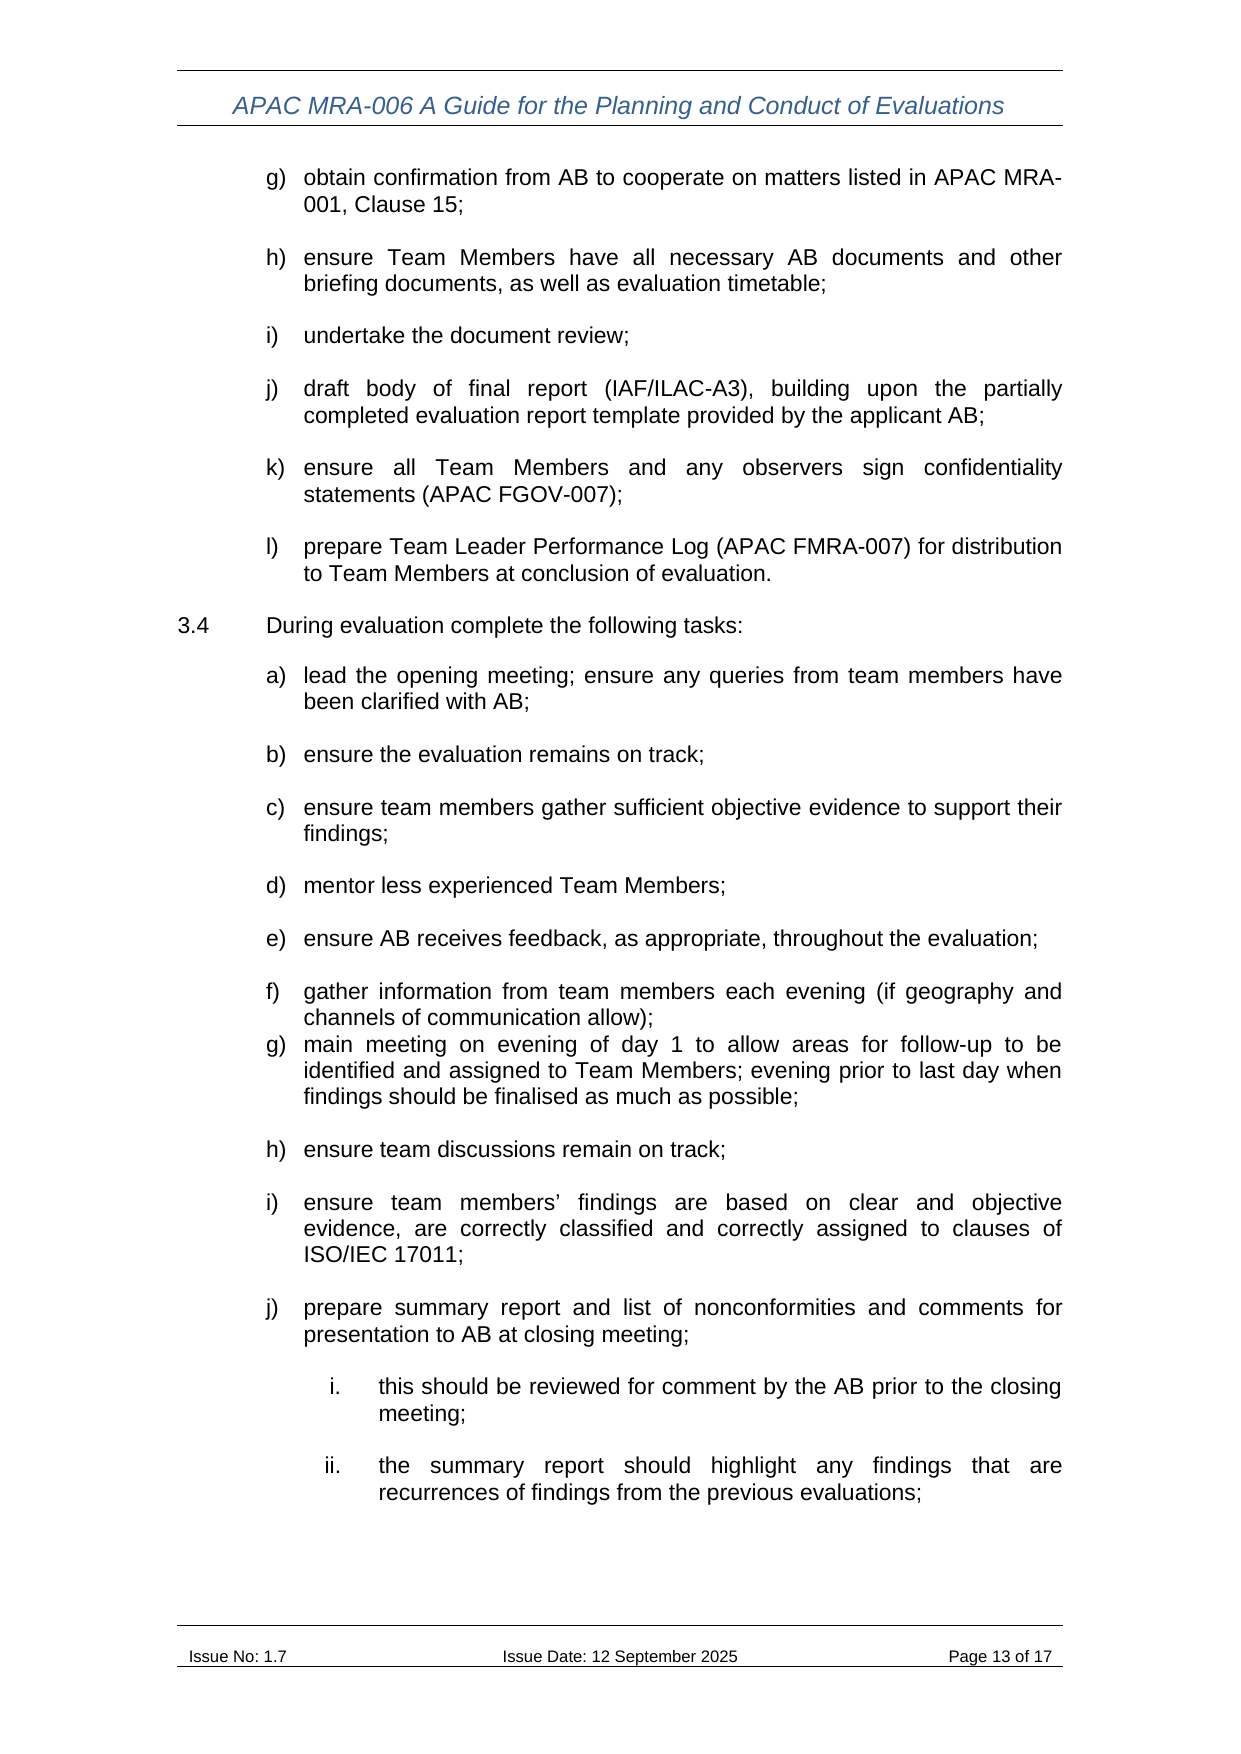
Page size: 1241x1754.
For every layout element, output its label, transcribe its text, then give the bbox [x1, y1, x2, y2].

text 3.4 During evaluation complete the following tasks: [177, 612, 1063, 639]
list ensure all Team Members and any observers sign confidentiality statements (APAC FGOV-007); [266, 454, 1063, 507]
list lead the opening meeting; ensure any queries from team members have been clarified with AB; [266, 662, 1063, 714]
list this should be reviewed for comment by the AB prior to the closing meeting; [341, 1373, 1063, 1426]
list ensure team discussions remain on track; [266, 1136, 1063, 1162]
list obtain confirmation from AB to cooperate on matters listed in APAC MRA-001, Clause 15; [266, 164, 1063, 217]
list main meeting on evening of day 1 to allow areas for follow-up to be identified and assigned to Team Members; evening prior to last day when findings should be finalised as much as possible; [266, 1031, 1063, 1110]
list ensure AB receives feedback, as appropriate, throughout the evaluation; [266, 925, 1063, 952]
list draft body of final report (IAF/ILAC-A3), building upon the partially completed evaluation report template provided by the applicant AB; [266, 375, 1063, 428]
list gather information from team members each evening (if geography and channels of communication allow); [266, 978, 1063, 1031]
list the summary report should highlight any findings that are recurrences of findings from the previous evaluations; [341, 1452, 1063, 1505]
list prepare Team Leader Performance Log (APAC FMRA-007) for distribution to Team Members at conclusion of evaluation. [266, 533, 1063, 586]
list ensure team members’ findings are based on clear and objective evidence, are correctly classified and correctly assigned to clauses of ISO/IEC 17011; [266, 1189, 1063, 1268]
list prepare summary report and list of nonconformities and comments for presentation to AB at closing meeting; [266, 1294, 1063, 1347]
list mentor less experienced Team Members; [266, 872, 1063, 899]
list ensure team members gather sufficient objective evidence to support their findings; [266, 793, 1063, 846]
list undertake the document review; [266, 322, 1063, 349]
list ensure Team Members have all necessary AB documents and other briefing documents, as well as evaluation timetable; [266, 243, 1063, 296]
list ensure the evaluation remains on track; [266, 741, 1063, 767]
